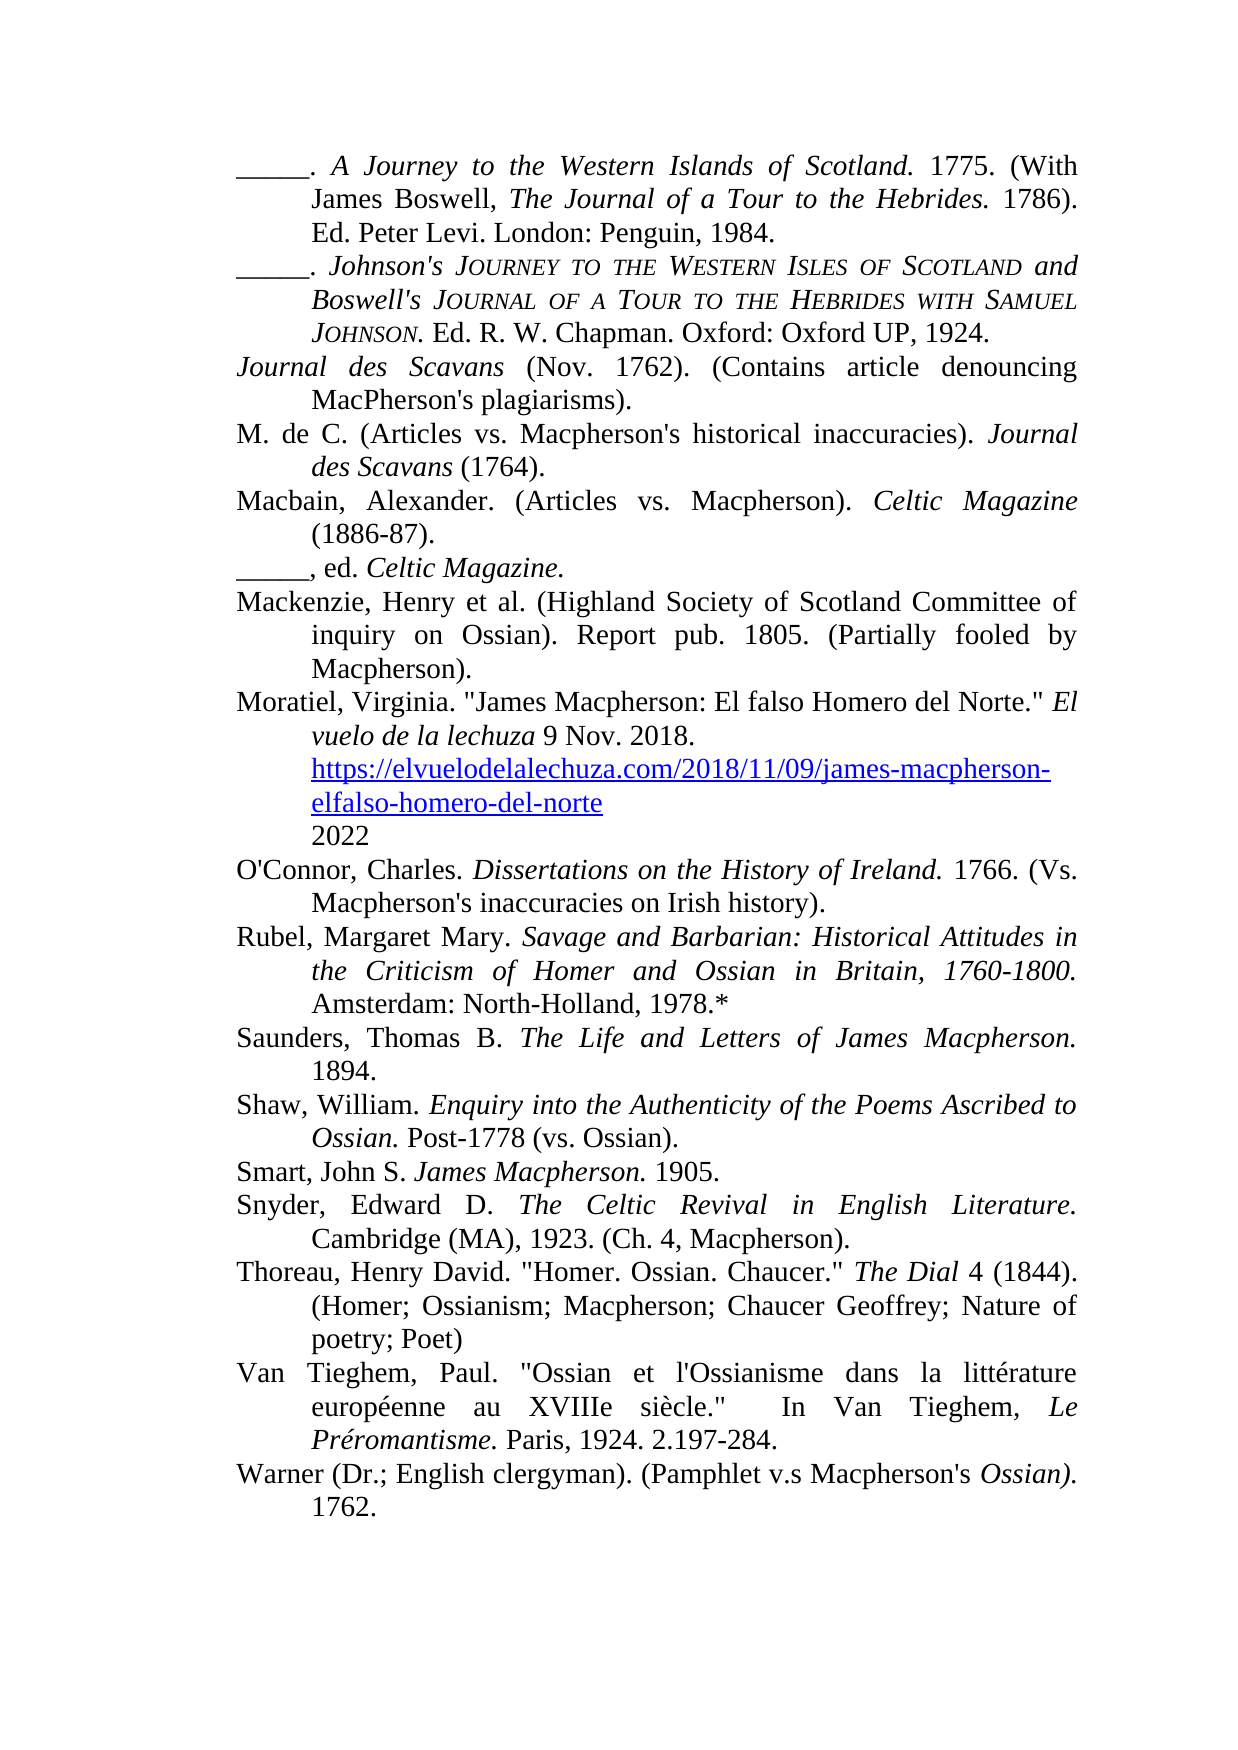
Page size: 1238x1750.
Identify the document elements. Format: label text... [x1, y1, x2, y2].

text _____. Johnson's Journey to the Western Isles of Scotland and Boswell's Journal of a Tour to the Hebrides with Samuel Johnson. Ed. R. W. Chapman. Oxford: Oxford UP, 1924. [236, 248, 1078, 349]
text _____. A Journey to the Western Islands of Scotland. 1775. (With James Boswell, The Journal of a Tour to the Hebrides. 1786). Ed. Peter Levi. London: Penguin, 1984. [236, 148, 1078, 248]
text Shaw, William. Enquiry into the Authenticity of the Poems Ascribed to Ossian. Post-1778 (vs. Ossian). [236, 1087, 1078, 1154]
text Smart, John S. James Macpherson. 1905. [236, 1154, 1078, 1187]
text https://elvuelodelalechuza.com/2018/11/09/james-macpherson-elfalso-homero-del-norte [236, 751, 1078, 818]
text Van Tieghem, Paul. "Ossian et l'Ossianisme dans la littérature européenne au XVIIIe siècle." In Van Tieghem, Le Préromantisme. Paris, 1924. 2.197-284. [236, 1355, 1078, 1456]
text Thoreau, Henry David. "Homer. Ossian. Chaucer." The Dial 4 (1844). (Homer; Ossianism; Macpherson; Chaucer Geoffrey; Nature of poetry; Poet) [236, 1254, 1078, 1355]
text Journal des Scavans (Nov. 1762). (Contains article denouncing MacPherson's plagiarisms). [236, 349, 1078, 416]
text Moratiel, Virginia. "James Macpherson: El falso Homero del Norte." El vuelo de la lechuza 9 Nov. 2018. [236, 684, 1078, 751]
text Warner (Dr.; English clergyman). (Pamphlet v.s Macpherson's Ossian). 1762. [236, 1456, 1078, 1523]
text M. de C. (Articles vs. Macpherson's historical inaccuracies). Journal des Scavans (1764). [236, 416, 1078, 483]
text O'Connor, Charles. Dissertations on the History of Ireland. 1766. (Vs. Macpherson's inaccuracies on Irish history). [236, 852, 1078, 919]
text Saunders, Thomas B. The Life and Letters of James Macpherson. 1894. [236, 1020, 1078, 1087]
text Macbain, Alexander. (Articles vs. Macpherson). Celtic Magazine (1886-87). [236, 483, 1078, 550]
text Snyder, Edward D. The Celtic Revival in English Literature. Cambridge (MA), 1923. (Ch. 4, Macpherson). [236, 1187, 1078, 1254]
text Mackenzie, Henry et al. (Highland Society of Scotland Committee of inquiry on Ossian). Report pub. 1805. (Partially fooled by Macpherson). [236, 584, 1078, 684]
text Rubel, Margaret Mary. Savage and Barbarian: Historical Attitudes in the Criticism of Homer and Ossian in Britain, 1760-1800. Amsterdam: North-Holland, 1978.* [236, 919, 1078, 1020]
text _____, ed. Celtic Magazine. [236, 550, 1078, 584]
text 2022 [236, 818, 1078, 852]
